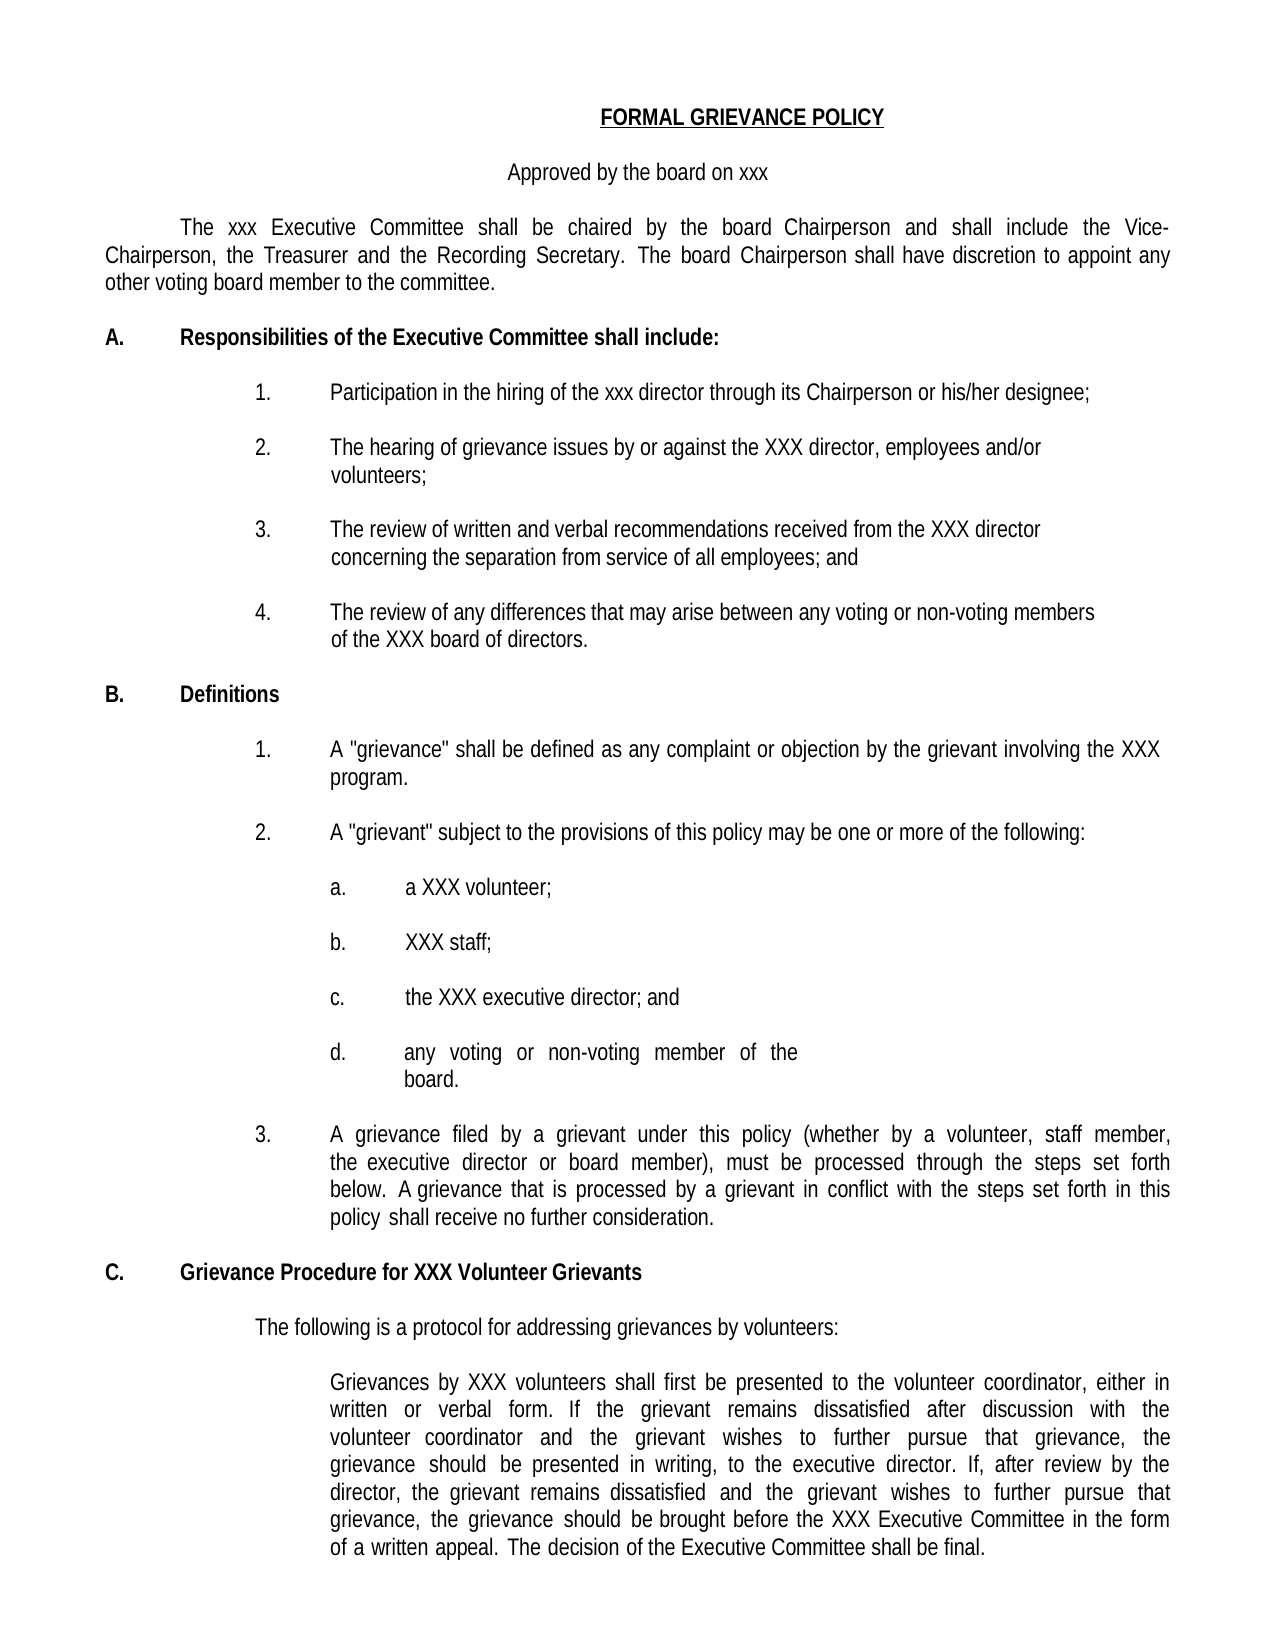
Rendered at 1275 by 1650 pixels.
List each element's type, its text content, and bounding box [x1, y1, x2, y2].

text Grievances by XXX volunteers shall first be presented to the volunteer coordinator, either in written or verbal form. If the grievant remains dissatisfied after discussion with the volunteer coordinator and the grievant wishes to further pursue that grievance, the grievance should be presented in writing, to the executive director. If, after review by the director, the grievant remains dissatisfied and the grievant wishes to further pursue that grievance, the grievance should be brought before the XXX Executive Committee in the form of a written appeal. The decision of the Executive Committee shall be final. [330, 1368, 1170, 1560]
list Participation in the hiring of the xxx director through its Chairperson or his/her designee; [255, 378, 1181, 406]
list The review of written and verbal recommendations received from the XXX director concerning the separation from service of all employees; and [255, 516, 1049, 571]
list The hearing of grievance issues by or against the XXX director, employees and/or volunteers; [255, 433, 1047, 488]
text Approved by the board on xxx [94, 158, 1181, 186]
list a XXX volunteer; [330, 873, 571, 901]
text The xxx Executive Committee shall be chaired by the board Chairperson and shall include the Vice-Chairperson, the Treasurer and the Recording Secretary. The board Chairperson shall have discretion to appoint any other voting board member to the committee. [105, 213, 1171, 296]
list the XXX executive director; and [330, 983, 696, 1011]
list Responsibilities of the Executive Committee shall include: [105, 323, 1181, 351]
list any voting or non-voting member of the board. [330, 1038, 798, 1093]
text FORMAL GRIEVANCE POLICY [303, 103, 1181, 131]
list XXX staff; [330, 928, 512, 956]
list A "grievance" shall be defined as any complaint or objection by the grievant involving the XXX program. [255, 736, 1171, 791]
list A "grievant" subject to the provisions of this policy may be one or more of the following: [255, 818, 1181, 846]
list A grievance filed by a grievant under this policy (whether by a volunteer, staff member, the executive director or board member), must be processed through the steps set forth below. A grievance that is processed by a grievant in conflict with the steps set forth in this policy shall receive no further consideration. [255, 1121, 1171, 1231]
list Grievance Procedure for XXX Volunteer Grievants [105, 1258, 1181, 1286]
text The following is a protocol for addressing grievances by volunteers: [255, 1313, 1170, 1340]
list Definitions [105, 681, 1181, 708]
list The review of any differences that may arise between any voting or non-voting members of the XXX board of directors. [255, 598, 1102, 653]
